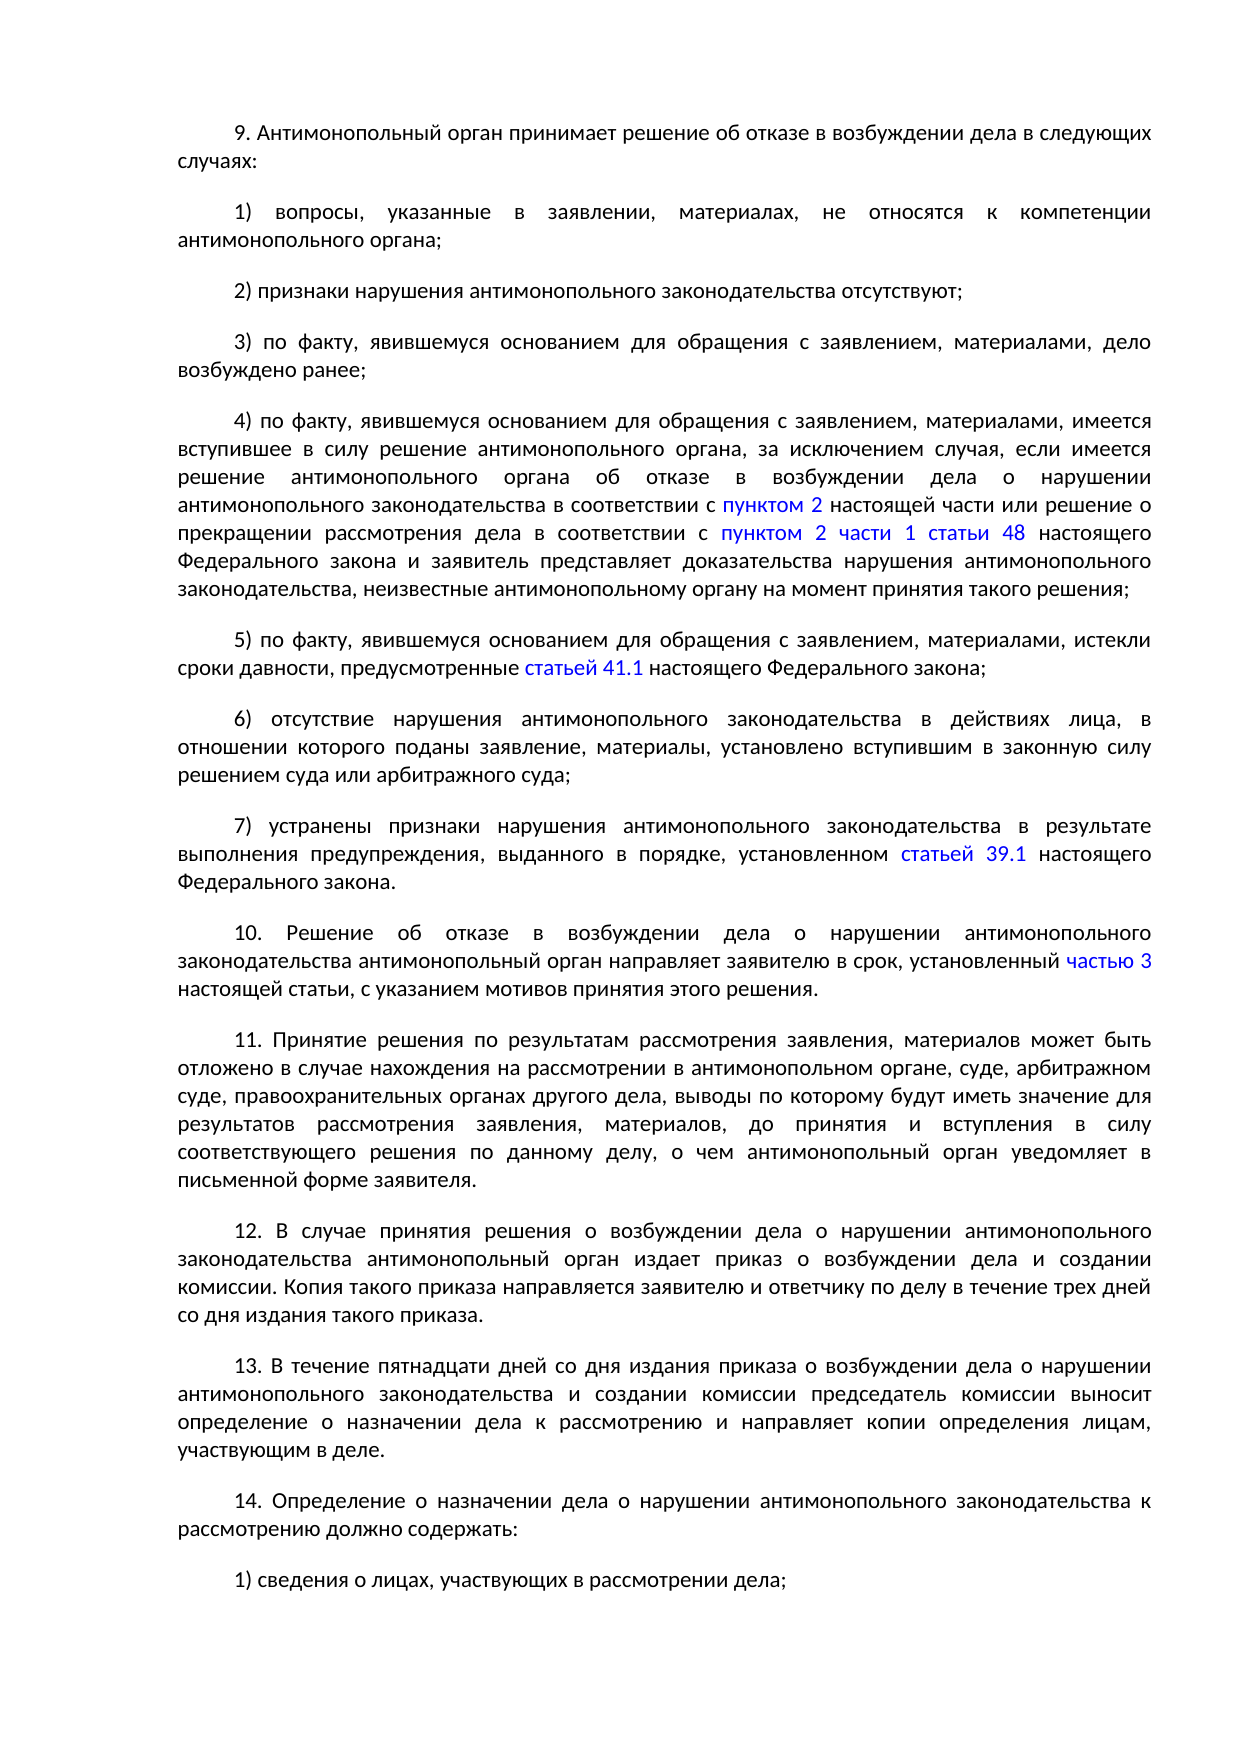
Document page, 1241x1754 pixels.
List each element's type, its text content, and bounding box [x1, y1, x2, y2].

text 9. Антимонопольный орган принимает решение об отказе в возбуждении дела в следующих случаях: [177, 118, 1152, 174]
text 1) вопросы, указанные в заявлении, материалах, не относятся к компетенции антимонопольного органа; [177, 197, 1152, 253]
text 3) по факту, явившемуся основанием для обращения с заявлением, материалами, дело возбуждено ранее; [177, 327, 1152, 383]
text 6) отсутствие нарушения антимонопольного законодательства в действиях лица, в отношении которого поданы заявление, материалы, установлено вступившим в законную силу решением суда или арбитражного суда; [177, 704, 1152, 788]
text 12. В случае принятия решения о возбуждении дела о нарушении антимонопольного законодательства антимонопольный орган издает приказ о возбуждении дела и создании комиссии. Копия такого приказа направляется заявителю и ответчику по делу в течение трех дней со дня издания такого приказа. [177, 1216, 1152, 1328]
text 1) сведения о лицах, участвующих в рассмотрении дела; [177, 1565, 1152, 1593]
text 5) по факту, явившемуся основанием для обращения с заявлением, материалами, истекли сроки давности, предусмотренные статьей 41.1 настоящего Федерального закона; [177, 625, 1152, 681]
text 11. Принятие решения по результатам рассмотрения заявления, материалов может быть отложено в случае нахождения на рассмотрении в антимонопольном органе, суде, арбитражном суде, правоохранительных органах другого дела, выводы по которому будут иметь значение для результатов рассмотрения заявления, материалов, до принятия и вступления в силу соответствующего решения по данному делу, о чем антимонопольный орган уведомляет в письменной форме заявителя. [177, 1025, 1152, 1193]
text 13. В течение пятнадцати дней со дня издания приказа о возбуждении дела о нарушении антимонопольного законодательства и создании комиссии председатель комиссии выносит определение о назначении дела к рассмотрению и направляет копии определения лицам, участвующим в деле. [177, 1351, 1152, 1463]
text 2) признаки нарушения антимонопольного законодательства отсутствуют; [177, 276, 1152, 304]
text 4) по факту, явившемуся основанием для обращения с заявлением, материалами, имеется вступившее в силу решение антимонопольного органа, за исключением случая, если имеется решение антимонопольного органа об отказе в возбуждении дела о нарушении антимонопольного законодательства в соответствии с пунктом 2 настоящей части или решение о прекращении рассмотрения дела в соответствии с пунктом 2 части 1 статьи 48 настоящего Федерального закона и заявитель представляет доказательства нарушения антимонопольного законодательства, неизвестные антимонопольному органу на момент принятия такого решения; [177, 406, 1152, 602]
text 14. Определение о назначении дела о нарушении антимонопольного законодательства к рассмотрению должно содержать: [177, 1486, 1152, 1542]
text 7) устранены признаки нарушения антимонопольного законодательства в результате выполнения предупреждения, выданного в порядке, установленном статьей 39.1 настоящего Федерального закона. [177, 811, 1152, 895]
text 10. Решение об отказе в возбуждении дела о нарушении антимонопольного законодательства антимонопольный орган направляет заявителю в срок, установленный частью 3 настоящей статьи, с указанием мотивов принятия этого решения. [177, 918, 1152, 1002]
